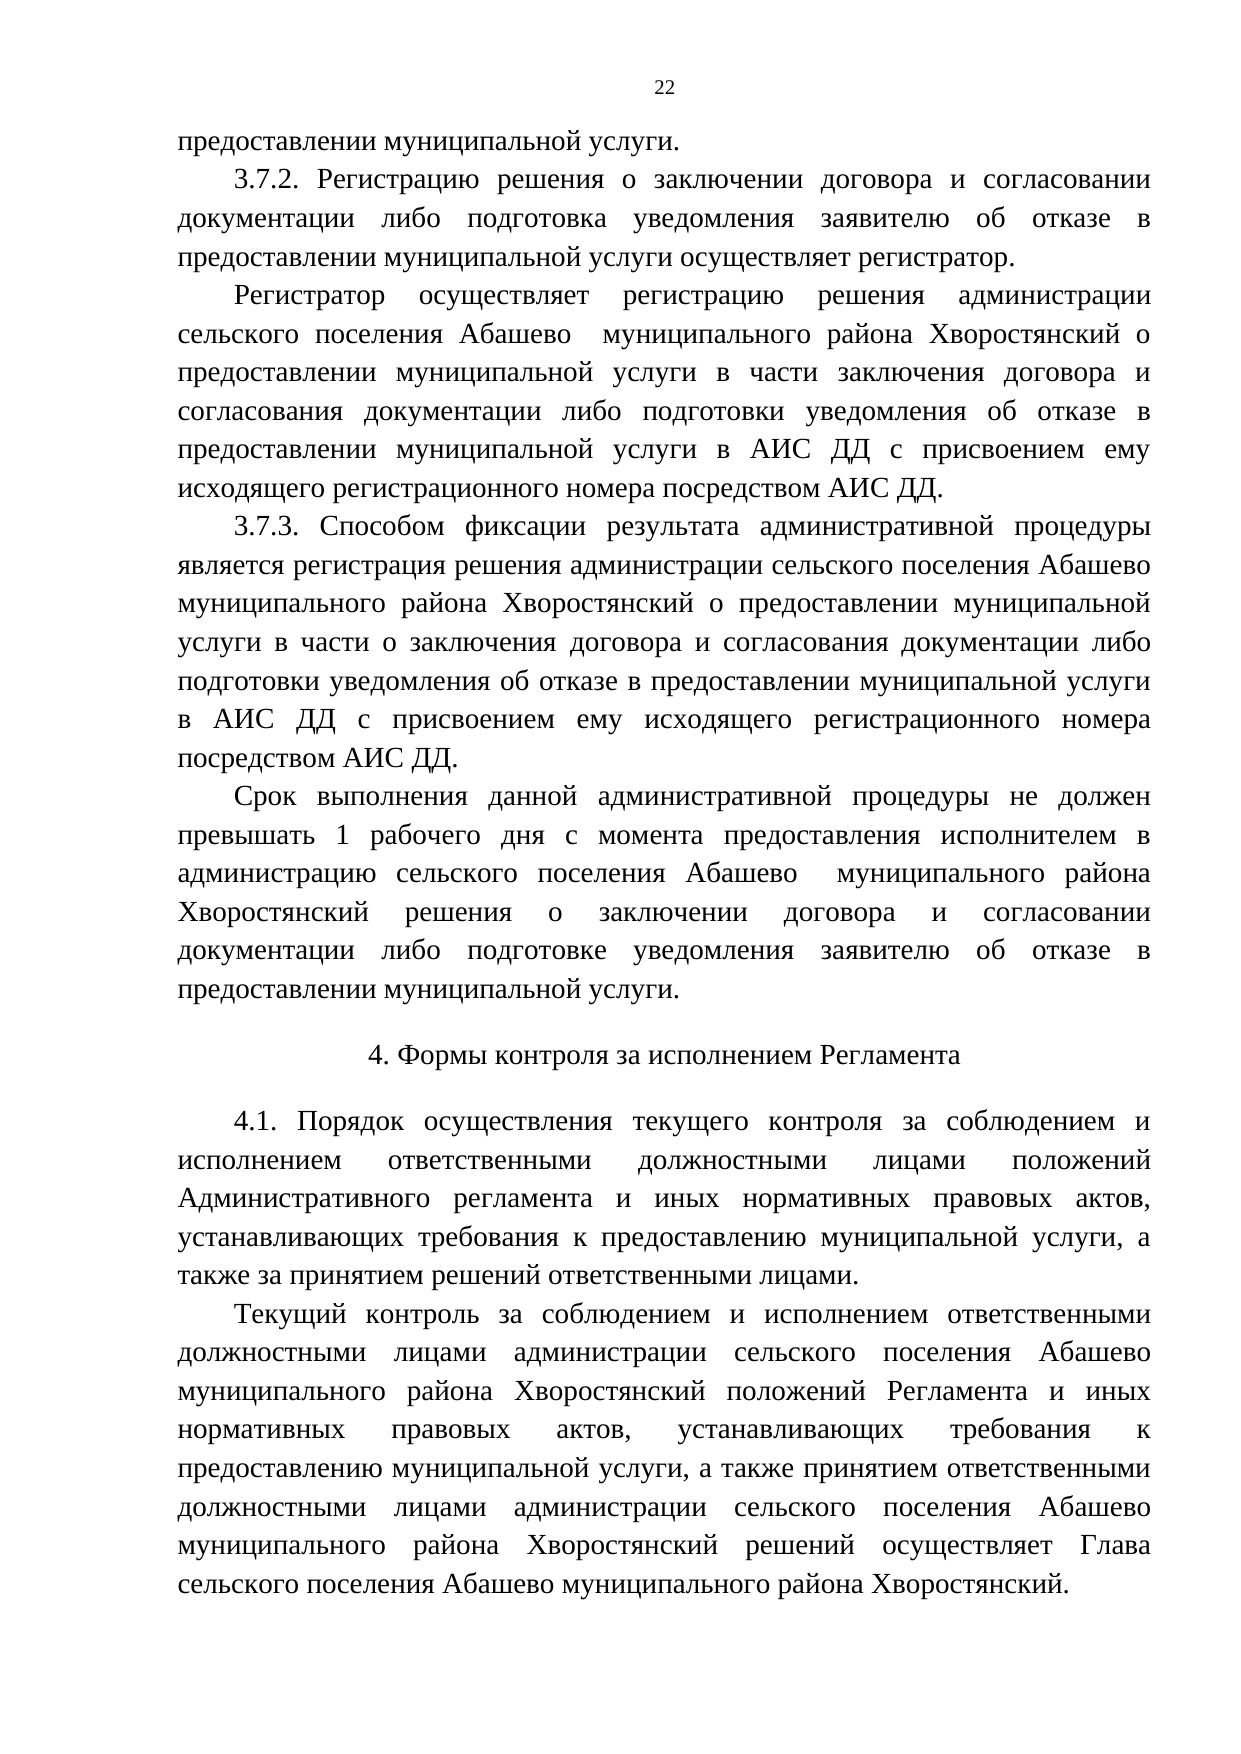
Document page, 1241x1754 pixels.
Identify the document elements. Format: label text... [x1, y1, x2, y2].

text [177, 123, 1152, 157]
text 4.1. Порядок осуществления текущего контроля за соблюдением и исполнением ответственными должностными лицами положений Административного регламента и иных нормативных правовых актов, устанавливающих требования к предоставлению муниципальной услуги, а также за принятием решений ответственными лицами. [177, 1103, 1152, 1291]
text Текущий контроль за соблюдением и исполнением ответственными должностными лицами администрации сельского поселения Абашево муниципального района Хворостянский положений Регламента и иных нормативных правовых актов, устанавливающих требования к предоставлению муниципальной услуги, а также принятием ответственными должностными лицами администрации сельского поселения Абашево муниципального района Хворостянский решений осуществляет Глава сельского поселения Абашево муниципального района Хворостянский. [177, 1296, 1152, 1599]
text 3.7.2. Регистрацию решения о заключении договора и согласовании документации либо подготовка уведомления заявителю об отказе в предоставлении муниципальной услуги осуществляет регистратор. [177, 162, 1152, 272]
text Срок выполнения данной административной процедуры не должен превышать 1 рабочего дня с момента предоставления исполнителем в администрацию сельского поселения Абашево муниципального района Хворостянский решения о заключении договора и согласовании документации либо подготовке уведомления заявителю об отказе в предоставлении муниципальной услуги. [177, 778, 1152, 1004]
text 4. Формы контроля за исполнением Регламента [177, 1037, 1152, 1071]
text 3.7.3. Способом фиксации результата административной процедуры является регистрация решения администрации сельского поселения Абашево муниципального района Хворостянский о предоставлении муниципальной услуги в части о заключения договора и согласования документации либо подготовки уведомления об отказе в предоставлении муниципальной услуги в АИС ДД с присвоением ему исходящего регистрационного номера посредством АИС ДД. [177, 508, 1152, 773]
text Регистратор осуществляет регистрацию решения администрации сельского поселения Абашево муниципального района Хворостянский о предоставлении муниципальной услуги в части заключения договора и согласования документации либо подготовки уведомления об отказе в предоставлении муниципальной услуги в АИС ДД с присвоением ему исходящего регистрационного номера посредством АИС ДД. [177, 277, 1152, 503]
